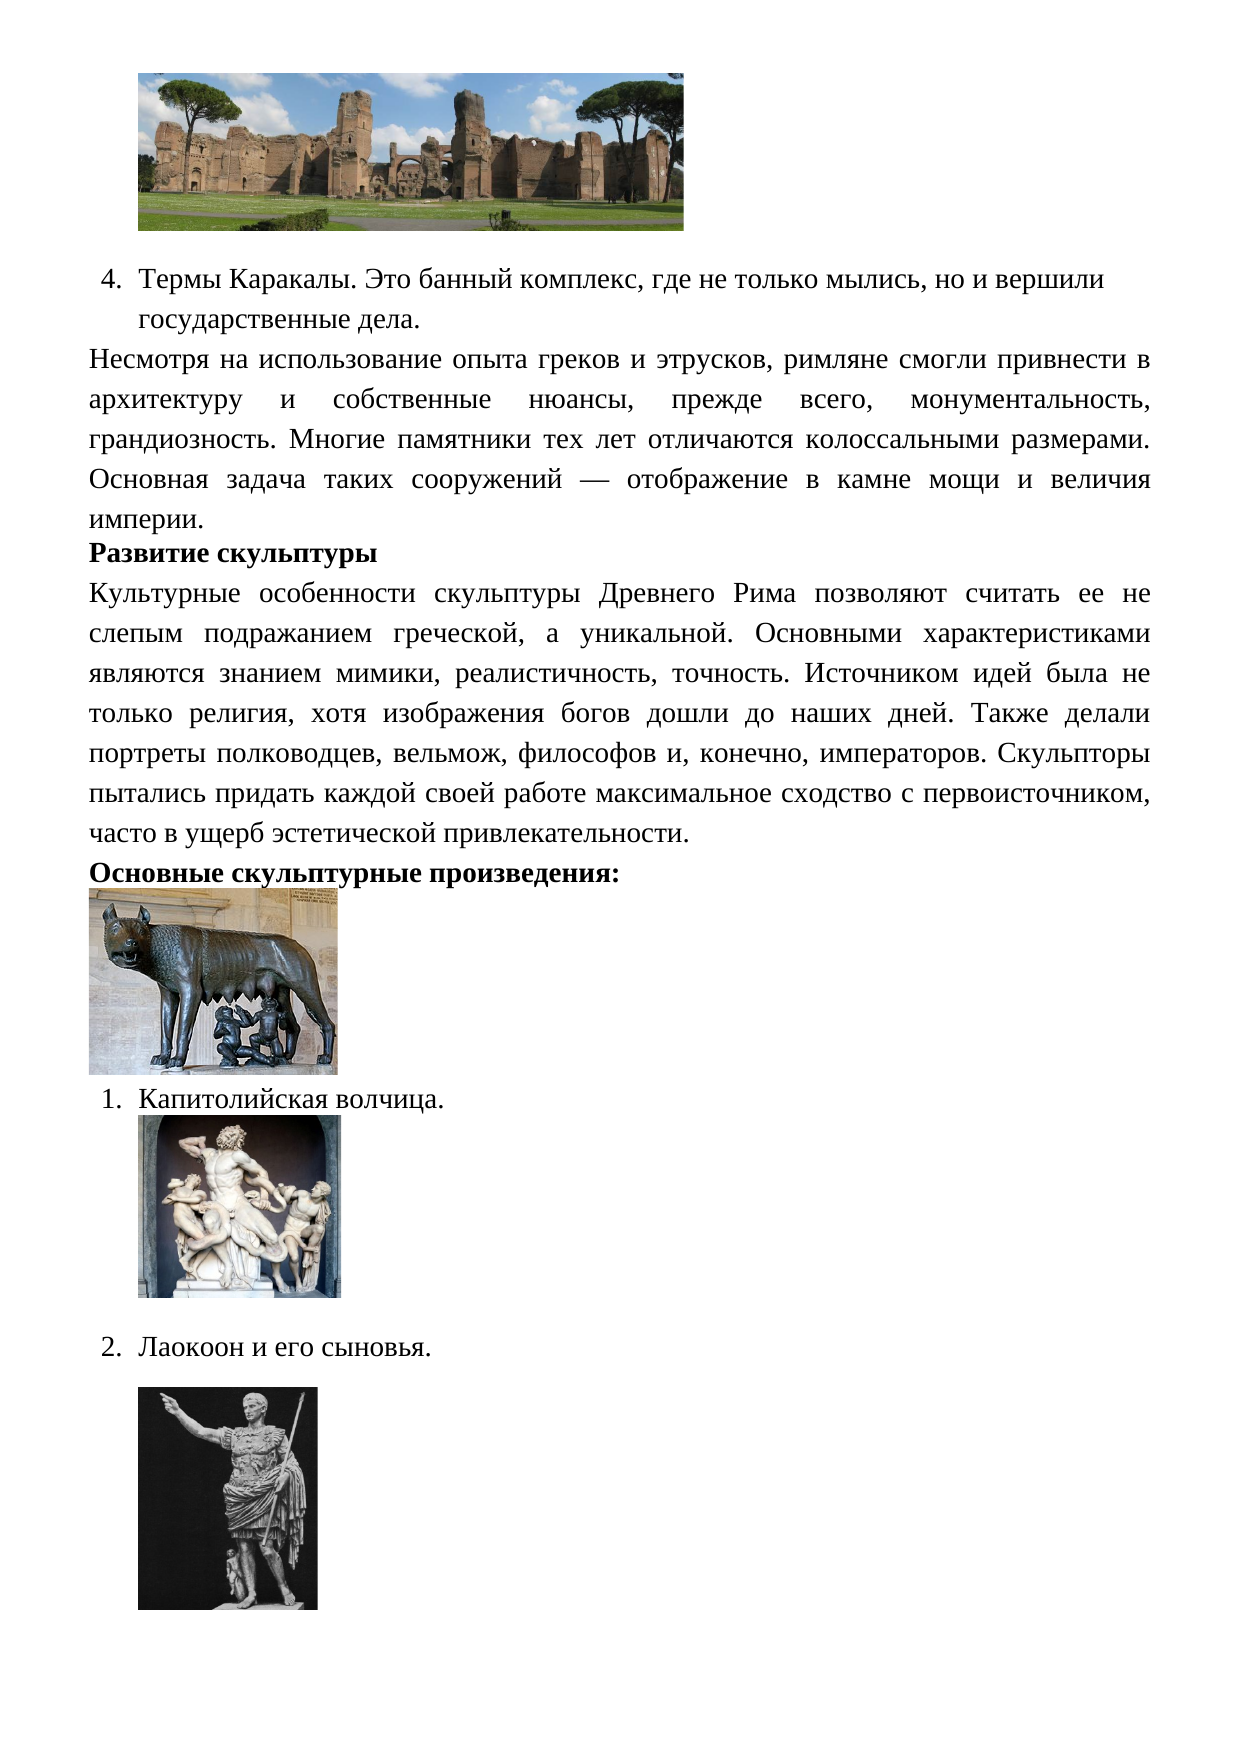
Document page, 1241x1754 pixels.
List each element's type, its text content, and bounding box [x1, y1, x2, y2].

picture [138, 73, 684, 231]
text Развитие скульптуры [89, 535, 1152, 569]
picture [138, 1115, 342, 1298]
text Основные скульптурные произведения: [89, 849, 1152, 889]
picture [88, 888, 338, 1075]
list Термы Каракалы. Это банный комплекс, где не только мылись, но и вершили государственные дела. [101, 255, 1152, 335]
text Культурные особенности скульптуры Древнего Рима позволяют считать ее не слепым подражанием греческой, а уникальной. Основными характеристиками являются знанием мимики, реалистичность, точность. Источником идей была не только религия, хотя изображения богов дошли до наших дней. Также делали портреты полководцев, вельмож, философов и, конечно, императоров. Скульпторы пытались придать каждой своей работе максимальное сходство с первоисточником, часто в ущерб эстетической привлекательности. [89, 569, 1152, 849]
text Несмотря на использование опыта греков и этрусков, римляне смогли привнести в архитектуру и собственные нюансы, прежде всего, монументальность, грандиозность. Многие памятники тех лет отличаются колоссальными размерами. Основная задача таких сооружений — отображение в камне мощи и величия империи. [89, 335, 1152, 535]
picture [138, 1387, 318, 1610]
list Лаокоон и его сыновья. [101, 1322, 1152, 1362]
list Капитолийская волчица. [101, 1075, 1152, 1115]
